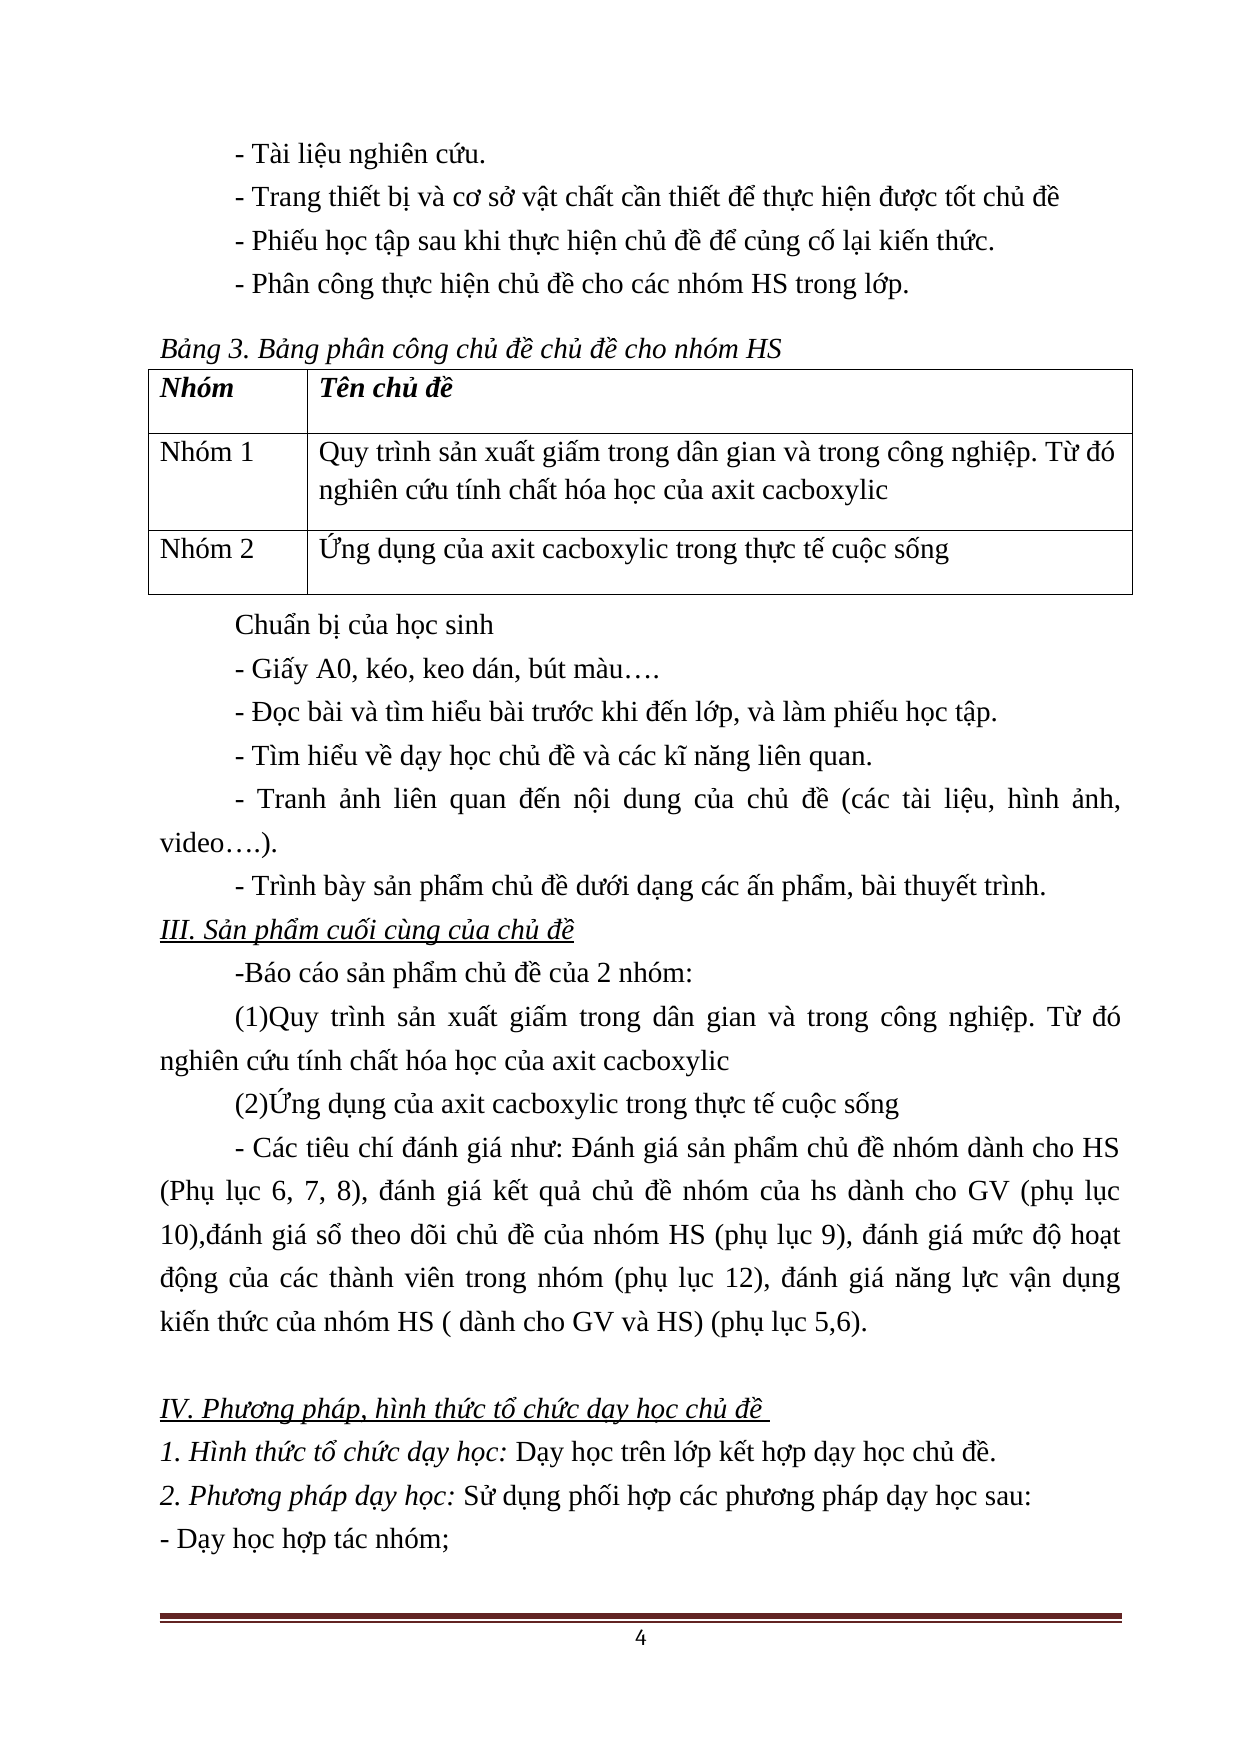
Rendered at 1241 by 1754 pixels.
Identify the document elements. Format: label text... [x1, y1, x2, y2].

text 2. Phương pháp dạy học: Sử dụng phối hợp các phương pháp dạy học sau: [159, 1478, 1122, 1512]
text -Báo cáo sản phẩm chủ đề của 2 nhóm: [159, 956, 1122, 989]
text III. Sản phẩm cuối cùng của chủ đề [159, 912, 1122, 946]
text - Tài liệu nghiên cứu. [159, 136, 1122, 169]
text - Các tiêu chí đánh giá như: Đánh giá sản phẩm chủ đề nhóm dành cho HS (Phụ lục 6, 7, 8), đánh giá kết quả chủ đề nhóm của hs dành cho GV (phụ lục 10),đánh giá sổ theo dõi chủ đề của nhóm HS (phụ lục 9), đánh giá mức độ hoạt động của các thành viên trong nhóm (phụ lục 12), đánh giá năng lực vận dụng kiến thức của nhóm HS ( dành cho GV và HS) (phụ lục 5,6). [159, 1130, 1122, 1337]
text - Dạy học hợp tác nhóm; [159, 1522, 1122, 1555]
text IV. Phương pháp, hình thức tổ chức dạy học chủ đề [159, 1391, 1122, 1424]
text - Trang thiết bị và cơ sở vật chất cần thiết để thực hiện được tốt chủ đề [159, 179, 1122, 213]
subtitle Bảng 3. Bảng phân công chủ đề chủ đề cho nhóm HS [159, 331, 1122, 364]
text (1)Quy trình sản xuất giấm trong dân gian và trong công nghiệp. Từ đó nghiên cứu tính chất hóa học của axit cacboxylic [159, 999, 1122, 1076]
text - Đọc bài và tìm hiểu bài trước khi đến lớp, và làm phiếu học tập. [159, 694, 1122, 728]
text Chuẩn bị của học sinh [159, 607, 1122, 641]
text 1. Hình thức tổ chức dạy học: Dạy học trên lớp kết hợp dạy học chủ đề. [159, 1434, 1122, 1468]
text - Phân công thực hiện chủ đề cho các nhóm HS trong lớp. [159, 266, 1122, 300]
text - Tranh ảnh liên quan đến nội dung của chủ đề (các tài liệu, hình ảnh, video….). [159, 781, 1122, 858]
text - Phiếu học tập sau khi thực hiện chủ đề để củng cố lại kiến thức. [159, 223, 1122, 256]
table_header Nhóm [149, 370, 307, 433]
text - Tìm hiểu về dạy học chủ đề và các kĩ năng liên quan. [159, 738, 1122, 771]
table_cell Ứng dụng của axit cacboxylic trong thực tế cuộc sống [308, 531, 1132, 594]
table_cell Nhóm 2 [149, 531, 307, 594]
text - Giấy A0, kéo, keo dán, bút màu…. [159, 651, 1122, 684]
text - Trình bày sản phẩm chủ đề dưới dạng các ấn phẩm, bài thuyết trình. [159, 868, 1122, 902]
table_header Tên chủ đề [308, 370, 1132, 433]
table_cell Nhóm 1 [149, 434, 307, 530]
table_cell Quy trình sản xuất giấm trong dân gian và trong công nghiệp. Từ đó nghiên cứu tính chất hóa học của axit cacboxylic [308, 434, 1132, 530]
text (2)Ứng dụng của axit cacboxylic trong thực tế cuộc sống [159, 1086, 1122, 1120]
